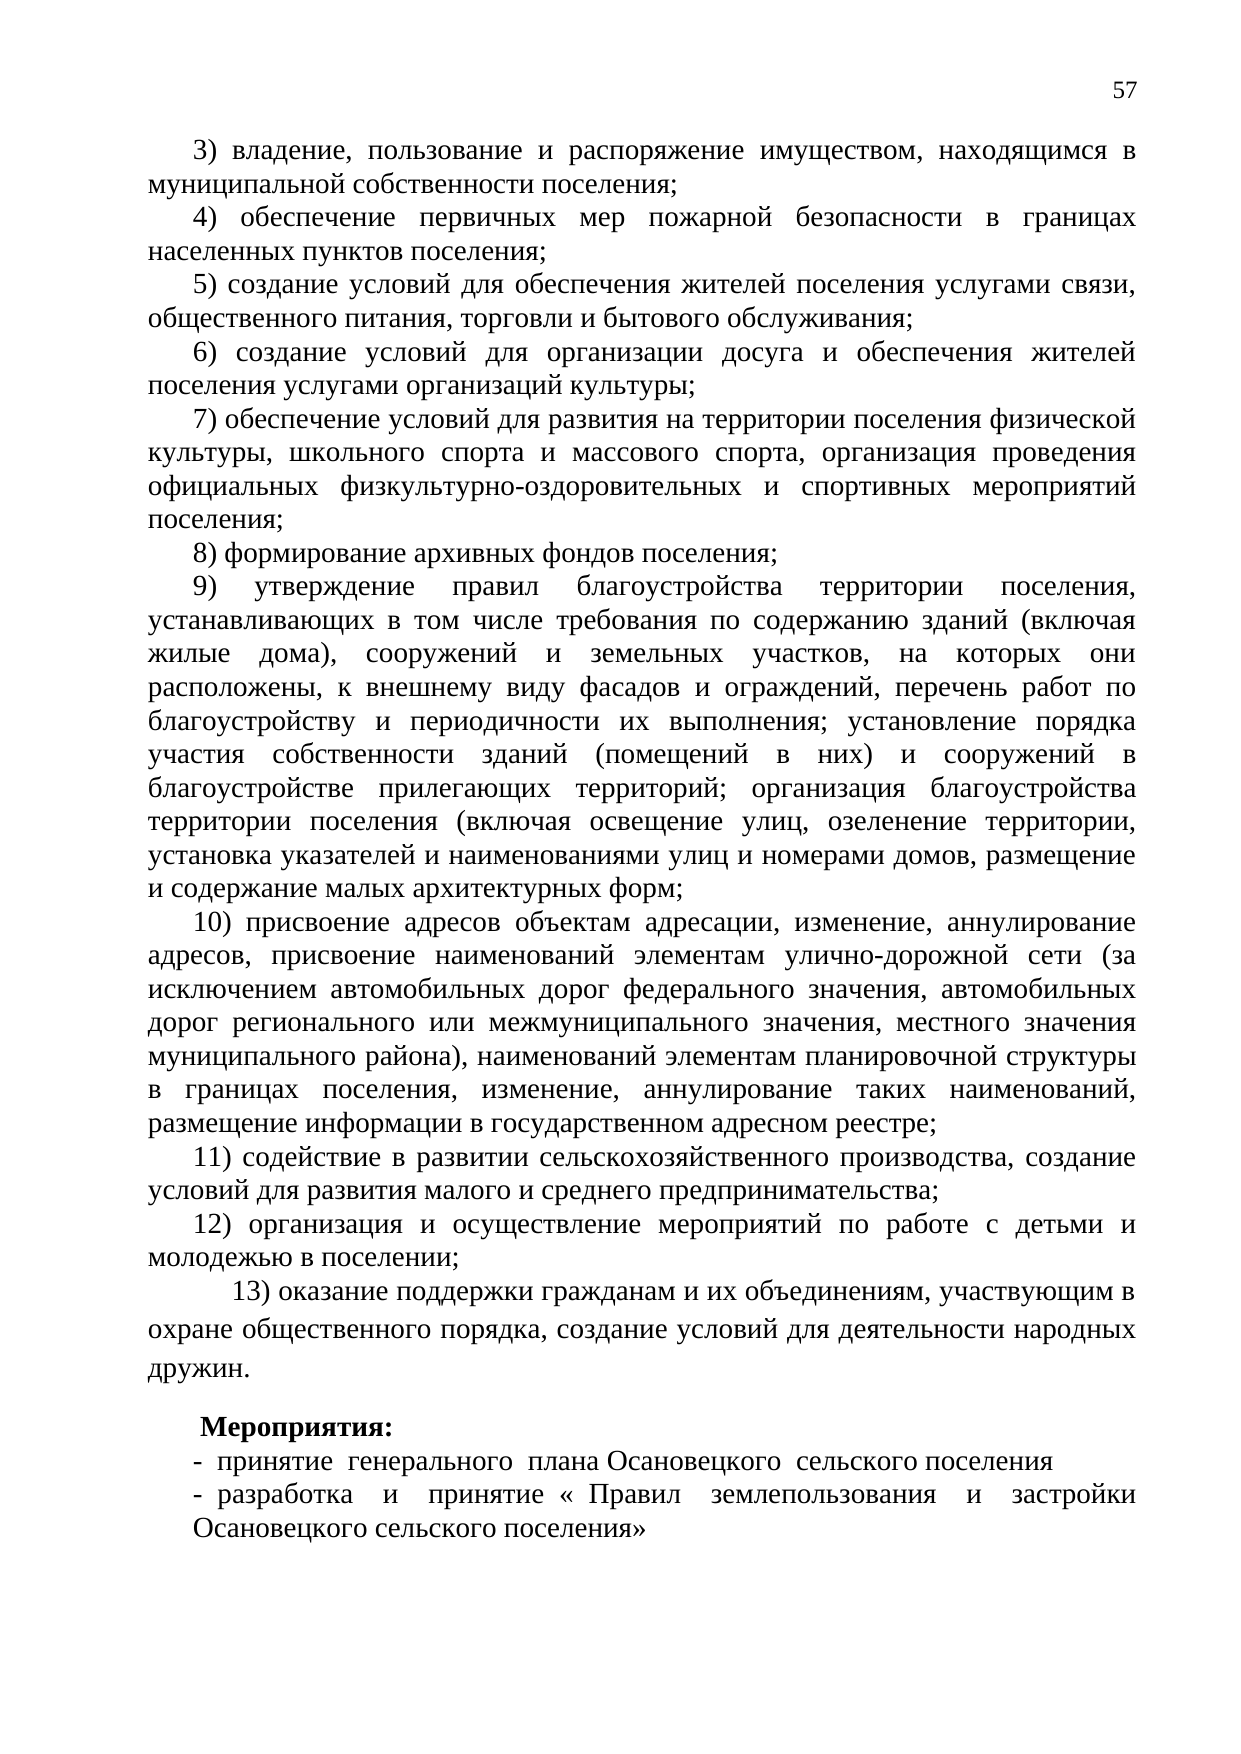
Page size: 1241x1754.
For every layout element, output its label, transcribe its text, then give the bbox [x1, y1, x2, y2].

list 11) содействие в развитии сельскохозяйственного производства, создание условий для развития малого и среднего предпринимательства; [148, 1139, 1137, 1206]
list 3) владение, пользование и распоряжение имуществом, находящимся в муниципальной собственности поселения; [148, 132, 1137, 199]
list 7) обеспечение условий для развития на территории поселения физической культуры, школьного спорта и массового спорта, организация проведения официальных физкультурно-оздоровительных и спортивных мероприятий поселения; [148, 401, 1137, 535]
list 9) утверждение правил благоустройства территории поселения, устанавливающих в том числе требования по содержанию зданий (включая жилые дома), сооружений и земельных участков, на которых они расположены, к внешнему виду фасадов и ограждений, перечень работ по благоустройству и периодичности их выполнения; установление порядка участия собственности зданий (помещений в них) и сооружений в благоустройстве прилегающих территорий; организация благоустройства территории поселения (включая освещение улиц, озеленение территории, установка указателей и наименованиями улиц и номерами домов, размещение и содержание малых архитектурных форм; [148, 568, 1137, 904]
list 12) организация и осуществление мероприятий по работе с детьми и молодежью в поселении; [148, 1206, 1137, 1273]
list 4) обеспечение первичных мер пожарной безопасности в границах населенных пунктов поселения; [148, 199, 1137, 267]
list 5) создание условий для обеспечения жителей поселения услугами связи, общественного питания, торговли и бытового обслуживания; [148, 267, 1137, 334]
list Мероприятия: [148, 1409, 1137, 1443]
list 8) формирование архивных фондов поселения; [148, 535, 1137, 568]
list 6) создание условий для организации досуга и обеспечения жителей поселения услугами организаций культуры; [148, 334, 1137, 401]
list 13) оказание поддержки гражданам и их объединениям, участвующим в охране общественного порядка, создание условий для деятельности народных дружин. [148, 1273, 1137, 1383]
list - принятие генерального плана Осановецкого сельского поселения [148, 1443, 1137, 1476]
list 10) присвоение адресов объектам адресации, изменение, аннулирование адресов, присвоение наименований элементам улично-дорожной сети (за исключением автомобильных дорог федерального значения, автомобильных дорог регионального или межмуниципального значения, местного значения муниципального района), наименований элементам планировочной структуры в границах поселения, изменение, аннулирование таких наименований, размещение информации в государственном адресном реестре; [148, 904, 1137, 1139]
list - разработка и принятие « Правил землепользования и застройки Осановецкого сельского поселения» [148, 1476, 1137, 1543]
